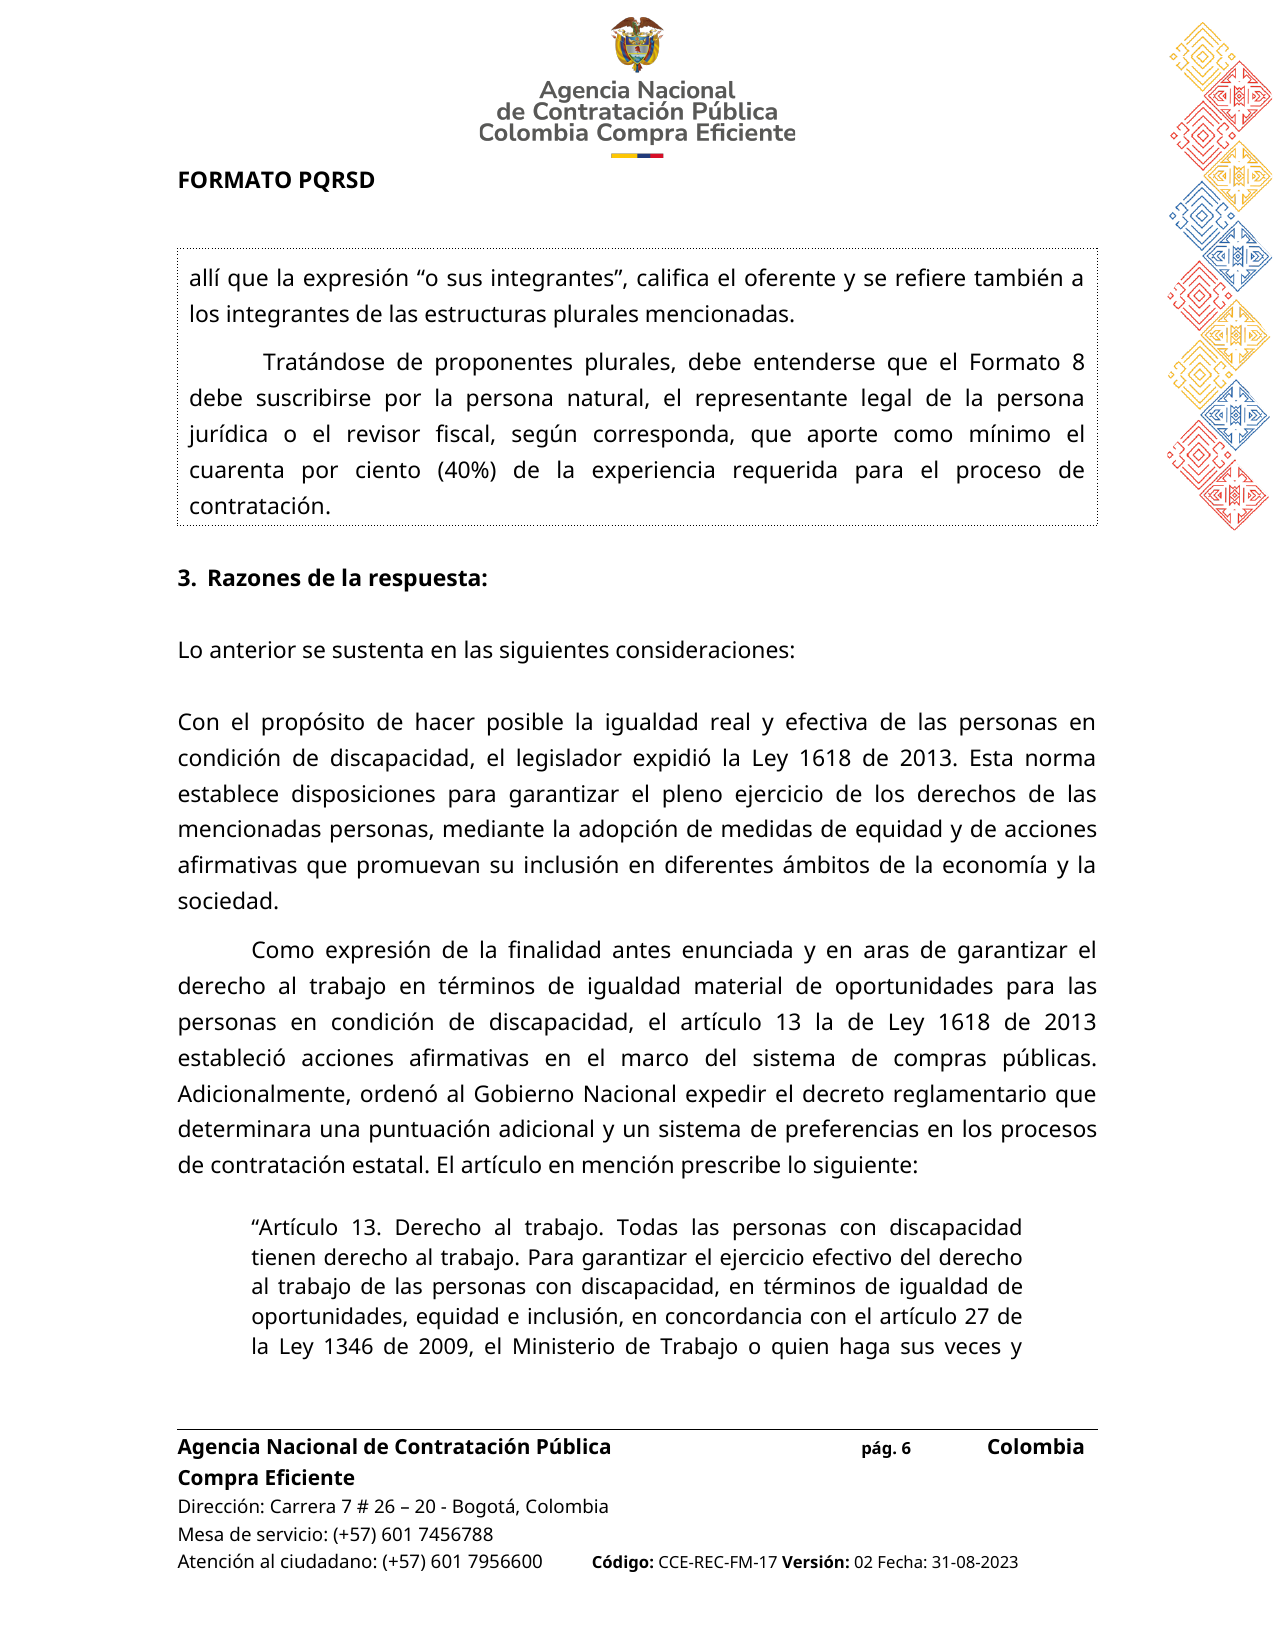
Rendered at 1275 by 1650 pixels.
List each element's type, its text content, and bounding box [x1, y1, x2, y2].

picture [1165, 22, 1272, 528]
list Razones de la respuesta: [177, 562, 1098, 593]
picture [479, 17, 796, 158]
text Lo anterior se sustenta en las siguientes consideraciones: [177, 634, 1098, 665]
text Con el propósito de hacer posible la igualdad real y efectiva de las personas en condición de discapacidad, el legislador expidió la Ley 1618 de 2013. Esta norma establece disposiciones para garantizar el pleno ejercicio de los derechos de las mencionadas personas, mediante la adopción de medidas de equidad y de acciones afirmativas que promuevan su inclusión en diferentes ámbitos de la economía y la sociedad. [177, 706, 1098, 917]
text Como expresión de la finalidad antes enunciada y en aras de garantizar el derecho al trabajo en términos de igualdad material de oportunidades para las personas en condición de discapacidad, el artículo 13 la de Ley 1618 de 2013 estableció acciones afirmativas en el marco del sistema de compras públicas. Adicionalmente, ordenó al Gobierno Nacional expedir el decreto reglamentario que determinara una puntuación adicional y un sistema de preferencias en los procesos de contratación estatal. El artículo en mención prescribe lo siguiente: [177, 934, 1098, 1181]
